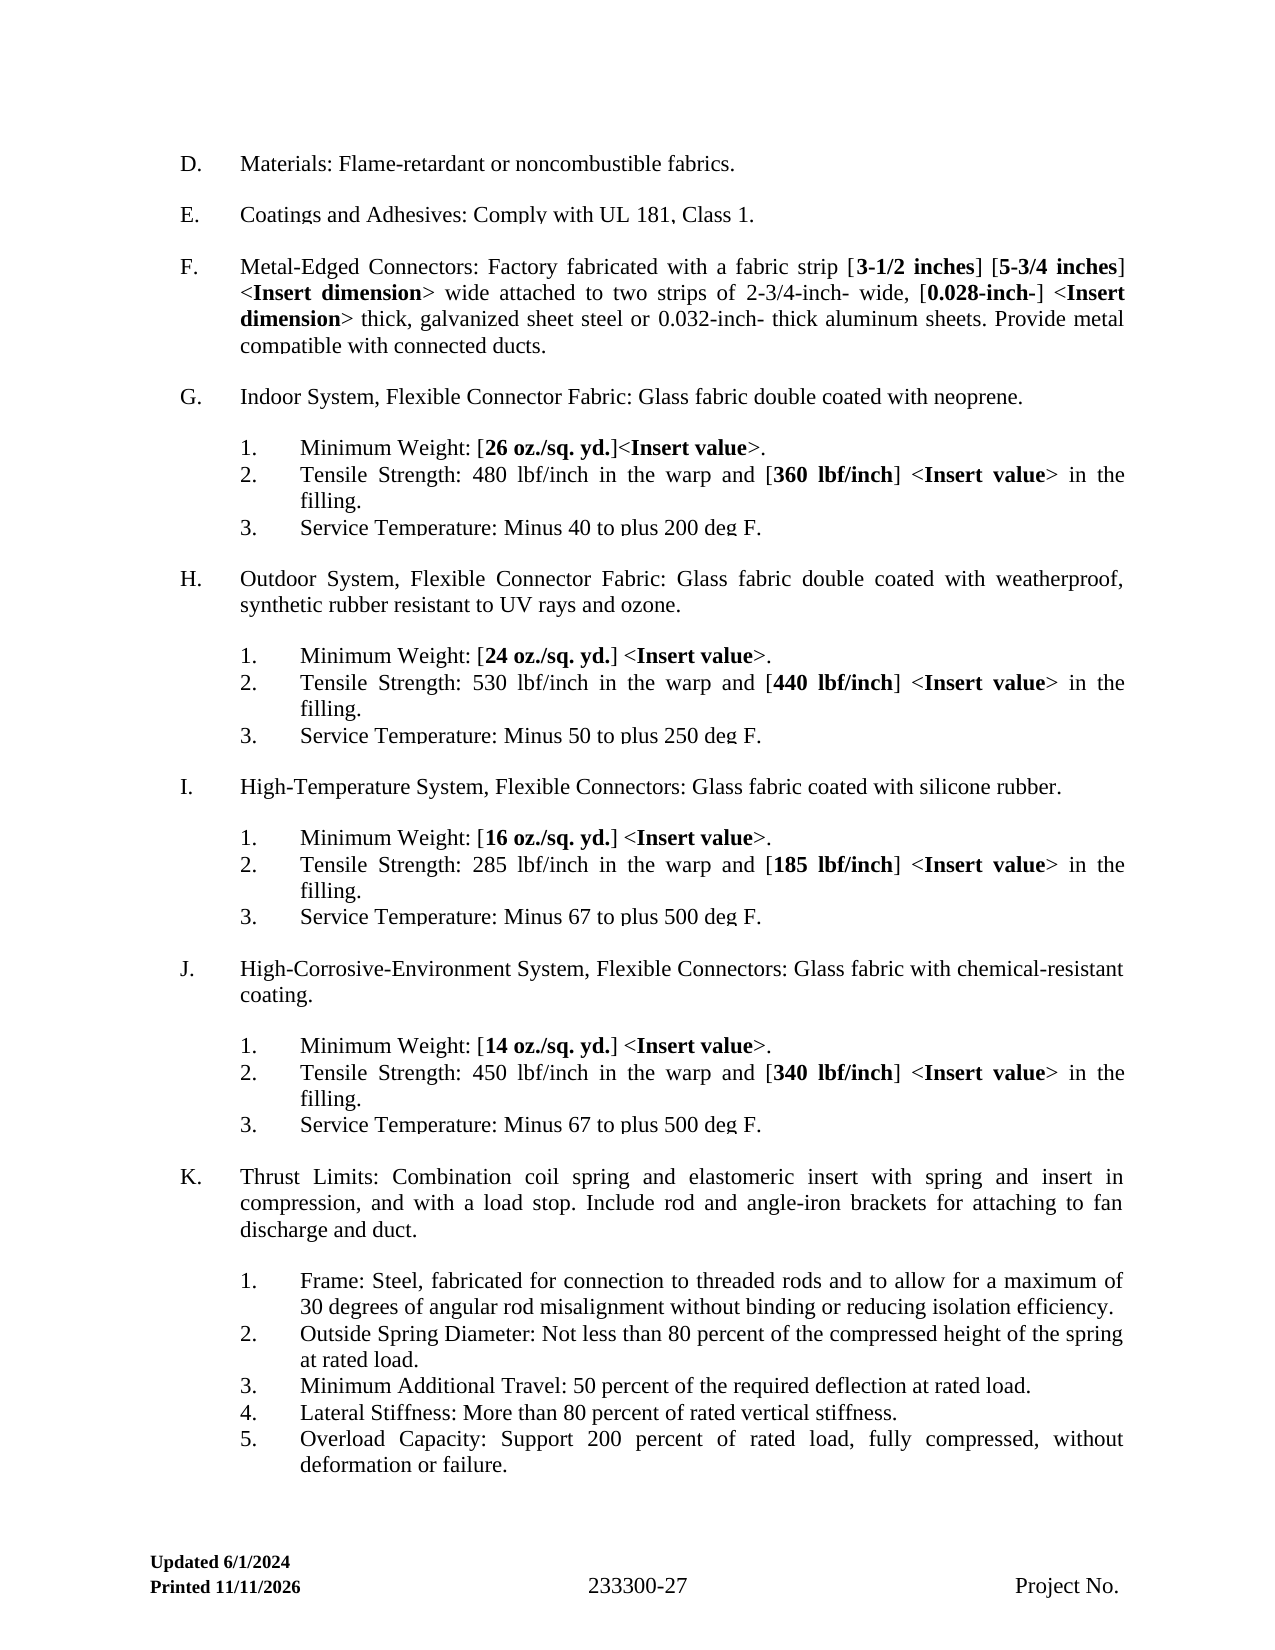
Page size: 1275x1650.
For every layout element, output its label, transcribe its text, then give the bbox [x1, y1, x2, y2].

text Service Temperature: Minus 40 to plus 200 deg F. [240, 513, 1125, 536]
text Coatings and Adhesives: Comply with UL 181, Class 1. [180, 201, 1125, 224]
text Frame: Steel, fabricated for connection to threaded rods and to allow for a maximum of 30 degrees of angular rod misalignment without binding or reducing isolation efficiency. [240, 1267, 1125, 1320]
text Minimum Weight: [26 oz./sq. yd.]<Insert value>. [240, 434, 1125, 461]
text Tensile Strength: 480 lbf/inch in the warp and [360 lbf/inch] <Insert value> in the filling. [240, 461, 1125, 513]
text Thrust Limits: Combination coil spring and elastomeric insert with spring and insert in compression, and with a load stop. Include rod and angle-iron brackets for attaching to fan discharge and duct. [180, 1163, 1125, 1242]
text Minimum Weight: [16 oz./sq. yd.] <Insert value>. [240, 824, 1125, 851]
text Service Temperature: Minus 50 to plus 250 deg F. [240, 722, 1125, 744]
text Tensile Strength: 285 lbf/inch in the warp and [185 lbf/inch] <Insert value> in the filling. [240, 851, 1125, 903]
text Overload Capacity: Support 200 percent of rated load, fully compressed, without deformation or failure. [240, 1425, 1125, 1478]
text Service Temperature: Minus 67 to plus 500 deg F. [240, 1112, 1125, 1134]
text Tensile Strength: 530 lbf/inch in the warp and [440 lbf/inch] <Insert value> in the filling. [240, 669, 1125, 722]
text High-Corrosive-Environment System, Flexible Connectors: Glass fabric with chemical-resistant coating. [180, 955, 1125, 1007]
text Service Temperature: Minus 67 to plus 500 deg F. [240, 903, 1125, 926]
text Indoor System, Flexible Connector Fabric: Glass fabric double coated with neoprene. [180, 383, 1125, 409]
text Outside Spring Diameter: Not less than 80 percent of the compressed height of the spring at rated load. [240, 1320, 1125, 1372]
text Metal-Edged Connectors: Factory fabricated with a fabric strip [3-1/2 inches] [5-3/4 inches] <Insert dimension> wide attached to two strips of 2-3/4-inch- wide, [0.028-inch-] <Insert dimension> thick, galvanized sheet steel or 0.032-inch- thick aluminum sheets. Provide metal compatible with connected ducts. [180, 253, 1125, 354]
text Outdoor System, Flexible Connector Fabric: Glass fabric double coated with weatherproof, synthetic rubber resistant to UV rays and ozone. [180, 565, 1125, 618]
text Minimum Additional Travel: 50 percent of the required deflection at rated load. [240, 1372, 1125, 1399]
text Minimum Weight: [14 oz./sq. yd.] <Insert value>. [240, 1032, 1125, 1059]
text Lateral Stiffness: More than 80 percent of rated vertical stiffness. [240, 1399, 1125, 1425]
text Materials: Flame-retardant or noncombustible fabrics. [180, 150, 1125, 176]
text Minimum Weight: [24 oz./sq. yd.] <Insert value>. [240, 643, 1125, 669]
text Tensile Strength: 450 lbf/inch in the warp and [340 lbf/inch] <Insert value> in the filling. [240, 1059, 1125, 1112]
text High-Temperature System, Flexible Connectors: Glass fabric coated with silicone rubber. [180, 773, 1125, 799]
